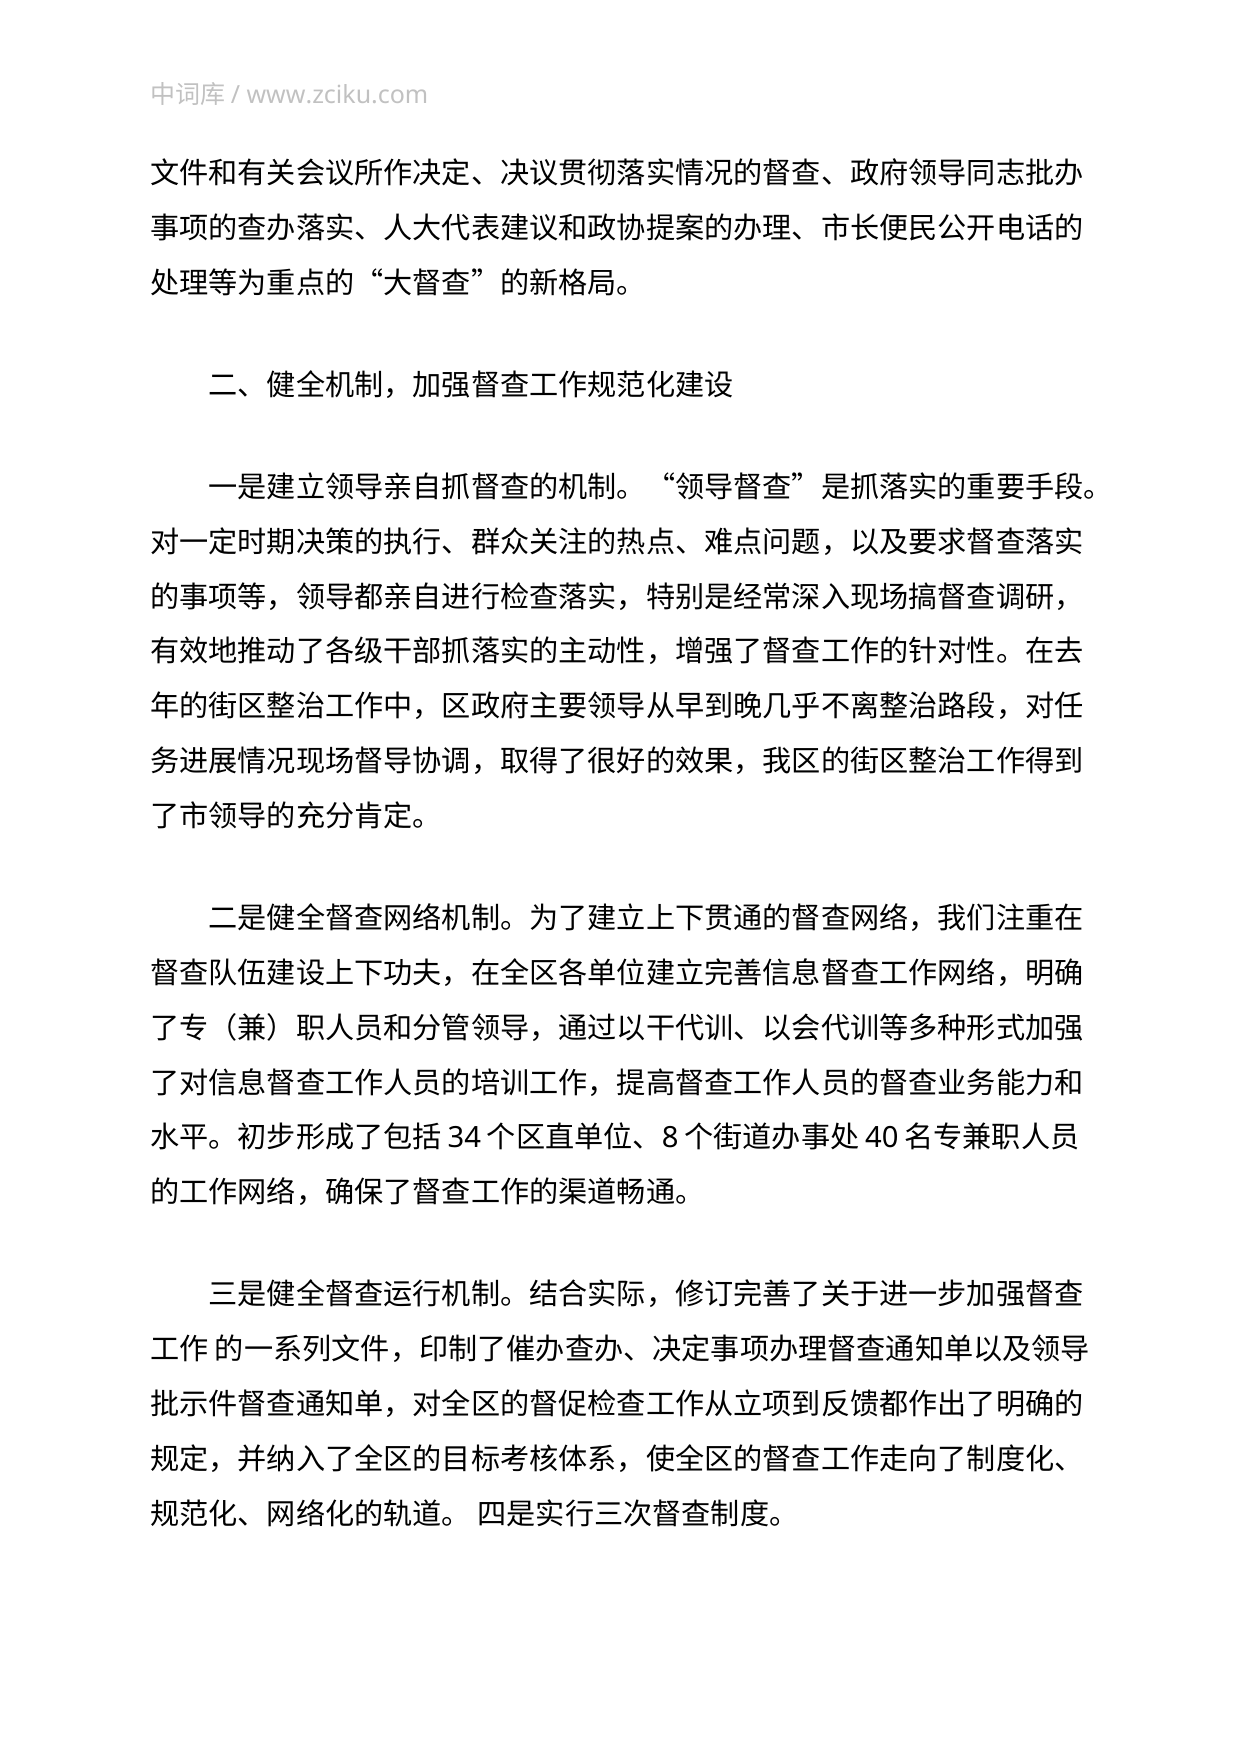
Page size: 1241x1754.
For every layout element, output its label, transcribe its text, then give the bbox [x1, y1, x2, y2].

text 二是健全督查网络机制。为了建立上下贯通的督查网络，我们注重在督查队伍建设上下功夫，在全区各单位建立完善信息督查工作网络，明确了专（兼）职人员和分管领导，通过以干代训、以会代训等多种形式加强了对信息督查工作人员的培训工作，提高督查工作人员的督查业务能力和水平。初步形成了包括34个区直单位、8个街道办事处40名专兼职人员的工作网络，确保了督查工作的渠道畅通。 [150, 894, 1090, 1211]
text 二、健全机制，加强督查工作规范化建设 [150, 362, 1090, 404]
text 一是建立领导亲自抓督查的机制。“领导督查”是抓落实的重要手段。对一定时期决策的执行、群众关注的热点、难点问题，以及要求督查落实的事项等，领导都亲自进行检查落实，特别是经常深入现场搞督查调研，有效地推动了各级干部抓落实的主动性，增强了督查工作的针对性。在去年的街区整治工作中，区政府主要领导从早到晚几乎不离整治路段，对任务进展情况现场督导协调，取得了很好的效果，我区的街区整治工作得到了市领导的充分肯定。 [150, 463, 1090, 835]
text 三是健全督查运行机制。结合实际，修订完善了关于进一步加强督查工作 的一系列文件，印制了催办查办、决定事项办理督查通知单以及领导批示件督查通知单，对全区的督促检查工作从立项到反馈都作出了明确的规定，并纳入了全区的目标考核体系，使全区的督查工作走向了制度化、规范化、网络化的轨道。 四是实行三次督查制度。 [150, 1271, 1090, 1533]
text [150, 150, 1090, 302]
